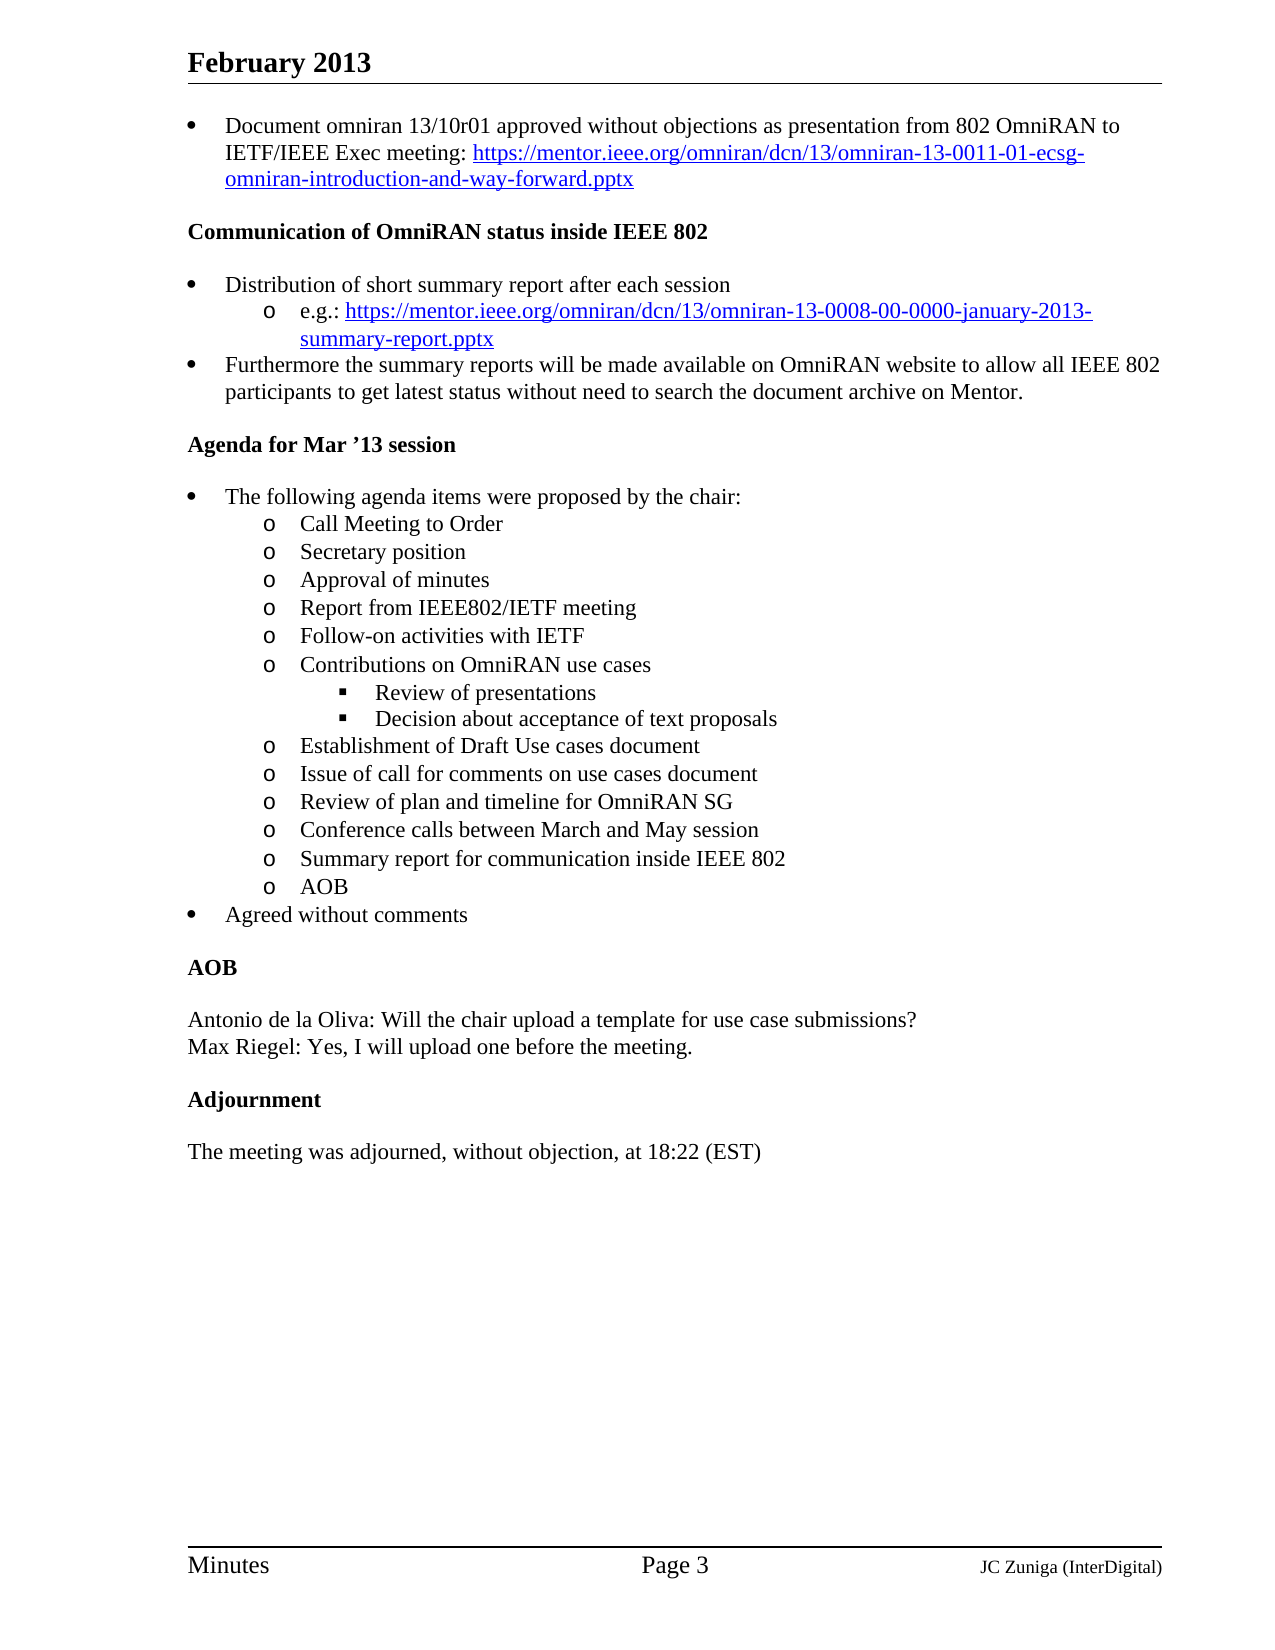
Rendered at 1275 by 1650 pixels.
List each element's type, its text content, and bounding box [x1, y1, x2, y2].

text Communication of OmniRAN status inside IEEE 802 [187, 218, 1162, 244]
text AOB [187, 954, 1162, 980]
list Agreed without comments [187, 901, 1162, 927]
list Decision about acceptance of text proposals [337, 705, 1162, 732]
list e.g.: https://mentor.ieee.org/omniran/dcn/13/omniran-13-0008-00-0000-january-2013-summary-report.pptx [262, 297, 1162, 352]
list Furthermore the summary reports will be made available on OmniRAN website to allow all IEEE 802 participants to get latest status without need to search the document archive on Mentor. [187, 352, 1162, 404]
text Max Riegel: Yes, I will upload one before the meeting. [187, 1033, 1162, 1059]
list Conference calls between March and May session [262, 816, 1162, 845]
list The following agenda items were proposed by the chair: [187, 483, 1162, 510]
list Establishment of Draft Use cases document [262, 732, 1162, 760]
list Distribution of short summary report after each session [187, 271, 1162, 297]
list Document omniran 13/10r01 approved without objections as presentation from 802 OmniRAN to IETF/IEEE Exec meeting: https://mentor.ieee.org/omniran/dcn/13/omniran-13-0011-01-ecsg-omniran-introduction-and-way-forward.pptx [187, 112, 1162, 192]
text The meeting was adjourned, without objection, at 18:22 (EST) [187, 1138, 1162, 1165]
list Issue of call for comments on use cases document [262, 760, 1162, 788]
list Secretary position [262, 538, 1162, 566]
text Adjournment [187, 1086, 1162, 1112]
text Agenda for Mar ’13 session [187, 431, 1162, 457]
text Antonio de la Oliva: Will the chair upload a template for use case submissions? [187, 1007, 1162, 1033]
list AOB [262, 873, 1162, 901]
list Contributions on OmniRAN use cases [262, 651, 1162, 679]
list Follow-on activities with IETF [262, 623, 1162, 651]
list Summary report for communication inside IEEE 802 [262, 845, 1162, 873]
list Approval of minutes [262, 566, 1162, 594]
list Review of presentations [337, 679, 1162, 705]
list Review of plan and timeline for OmniRAN SG [262, 788, 1162, 816]
list Call Meeting to Order [262, 510, 1162, 538]
list Report from IEEE802/IETF meeting [262, 594, 1162, 623]
